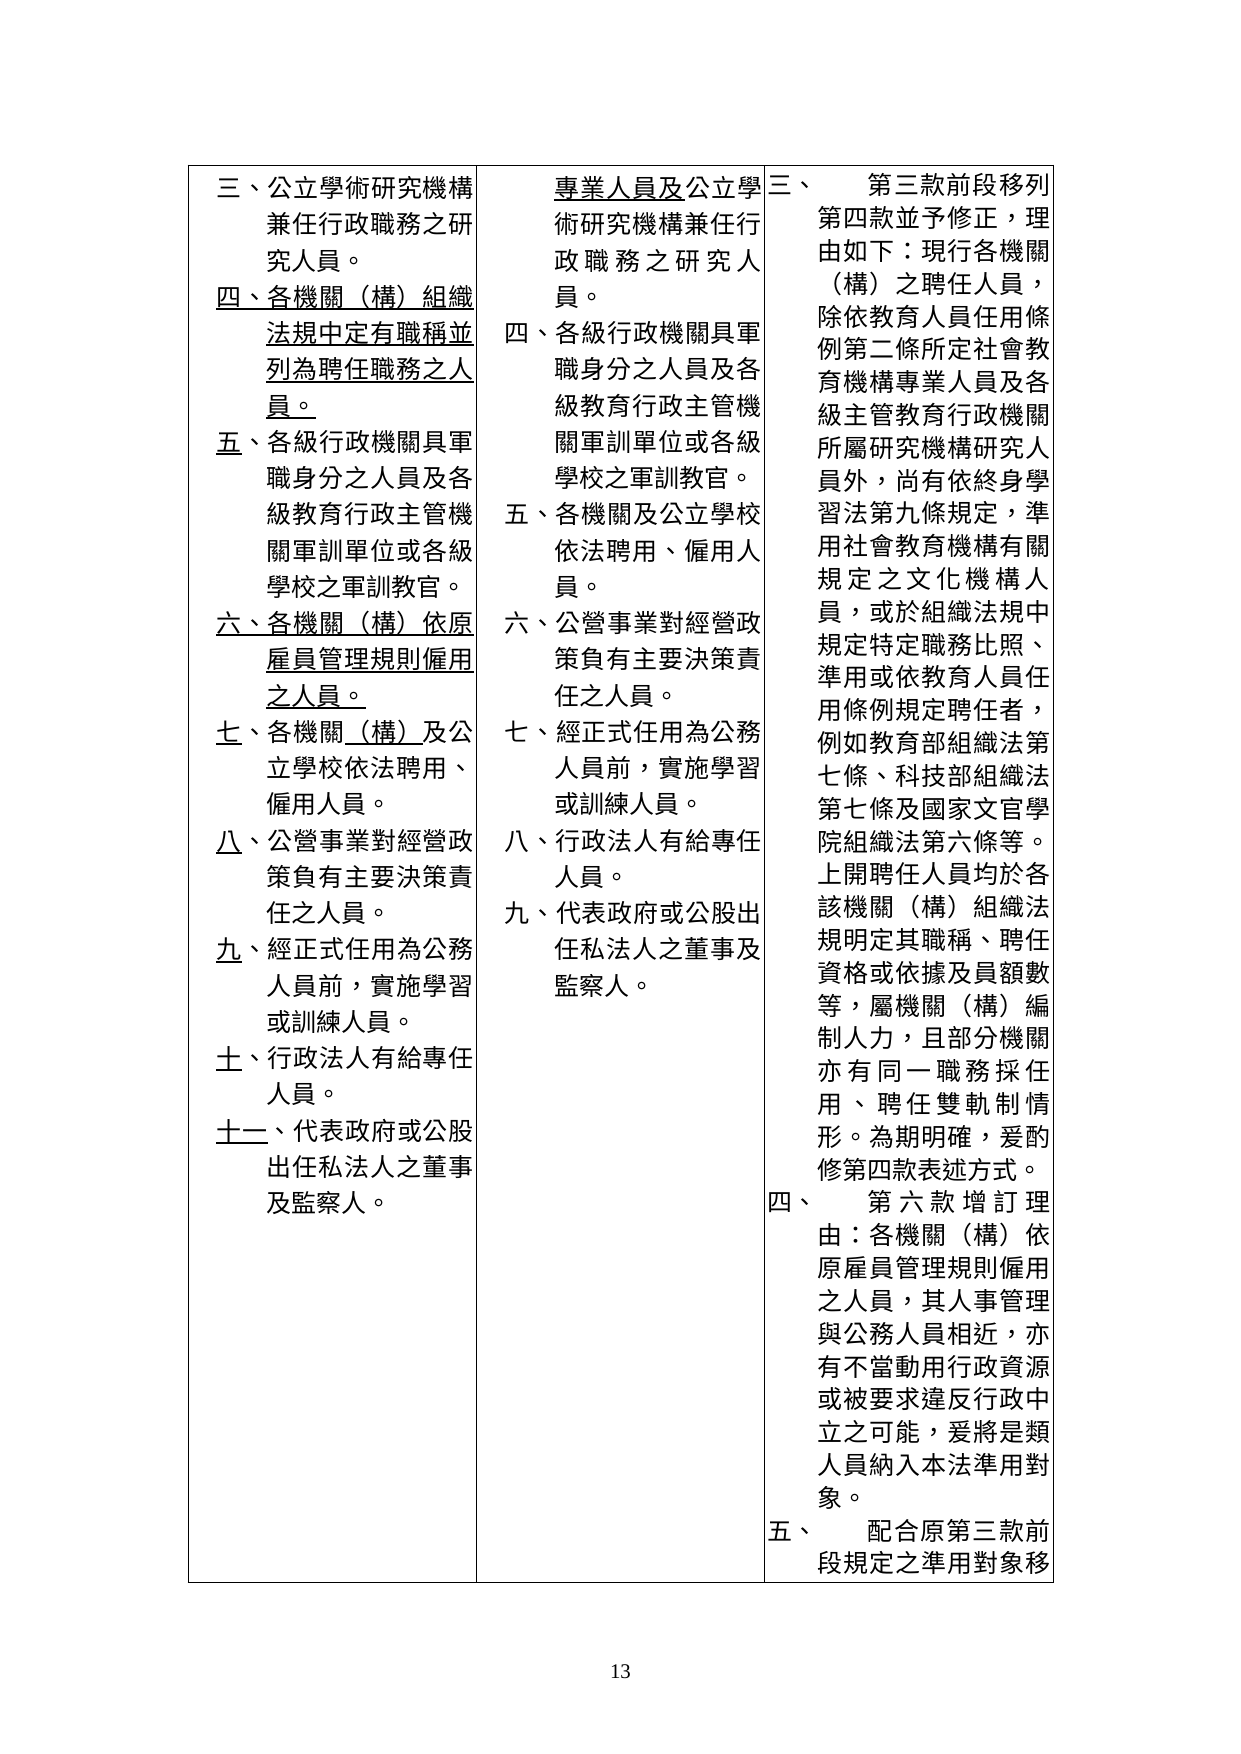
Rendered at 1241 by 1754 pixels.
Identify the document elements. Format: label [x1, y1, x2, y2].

table_cell [189, 166, 476, 1582]
table_cell [765, 166, 1053, 1582]
table_cell [477, 166, 764, 1582]
